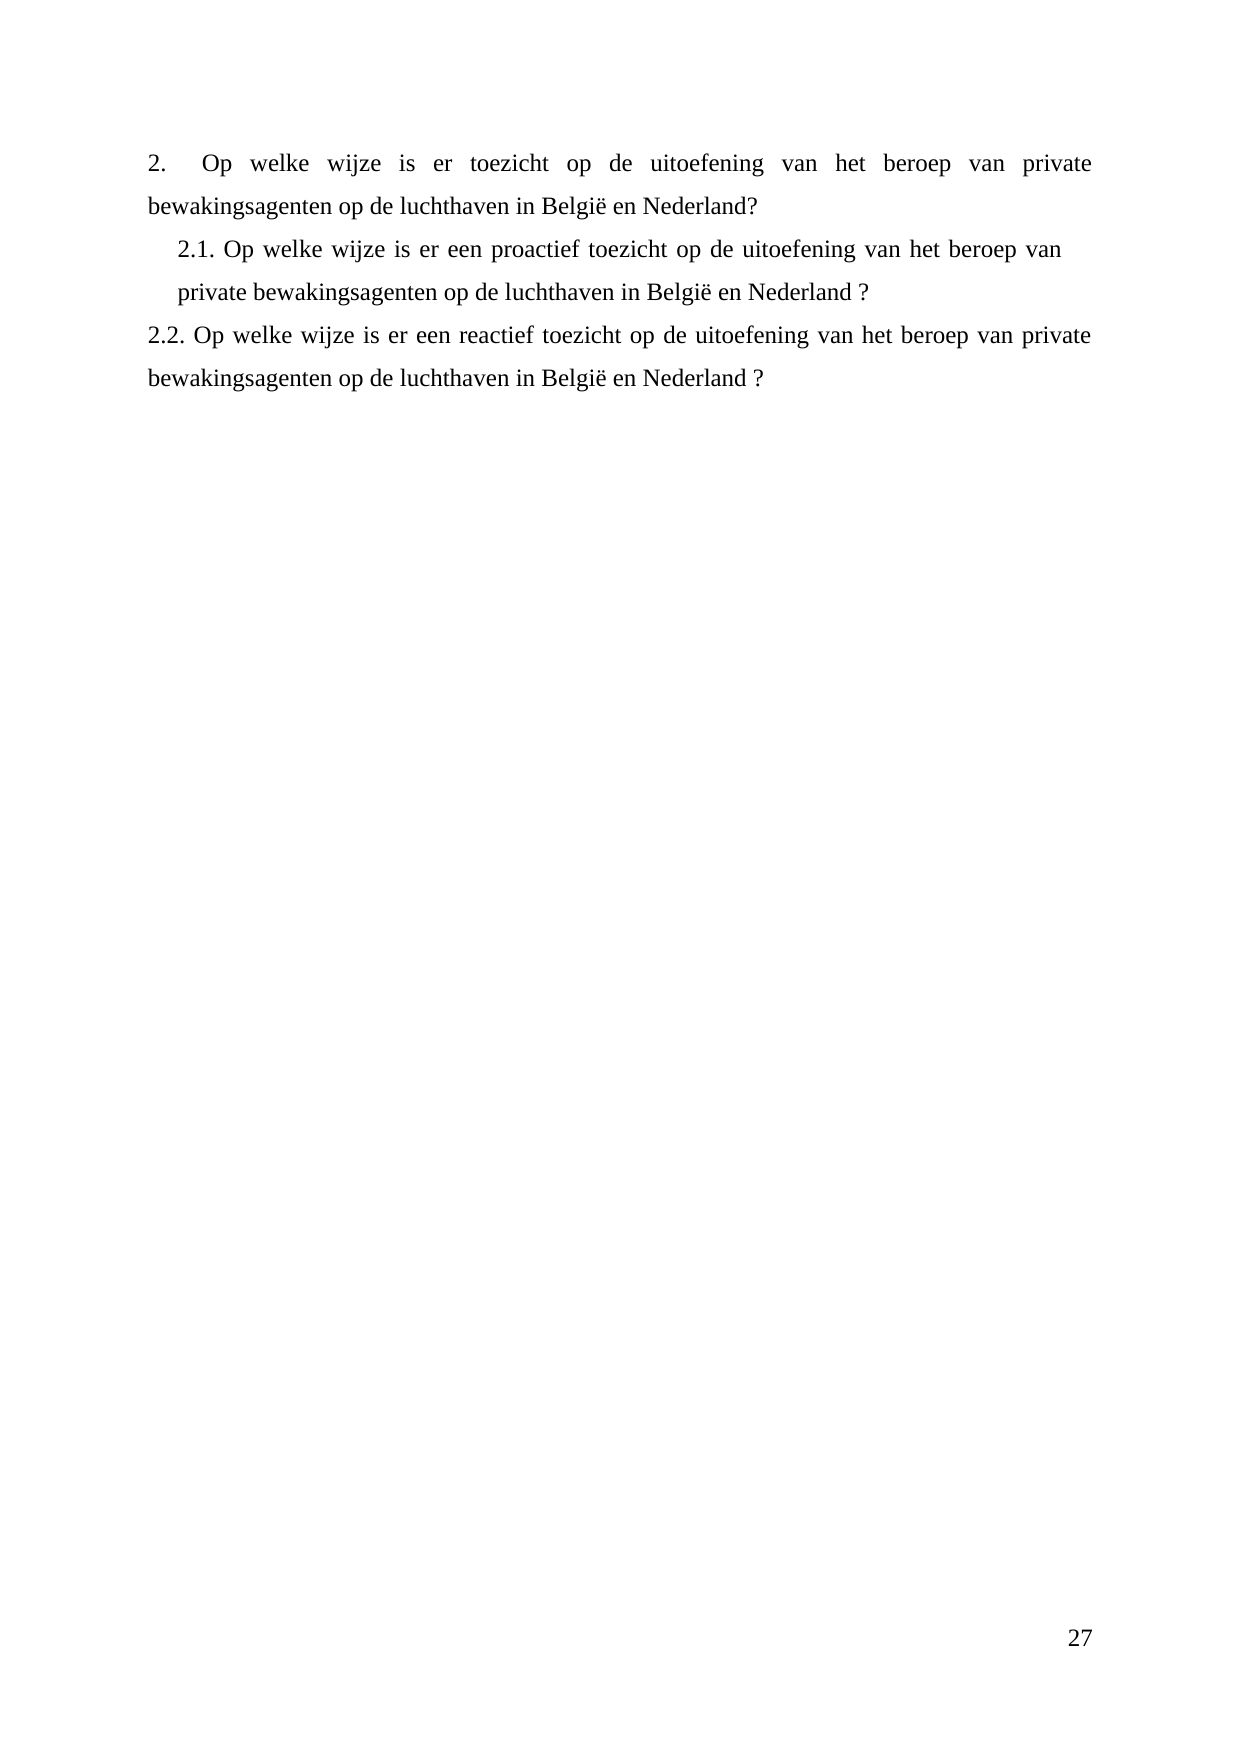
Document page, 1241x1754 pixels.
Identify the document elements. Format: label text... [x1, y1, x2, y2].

text 2. Op welke wijze is er toezicht op de uitoefening van het beroep van private bewakingsagenten op de luchthaven in België en Nederland? [148, 148, 1093, 219]
text 2.1. Op welke wijze is er een proactief toezicht op de uitoefening van het beroep van private bewakingsagenten op de luchthaven in België en Nederland ? [177, 234, 1063, 306]
text 2.2. Op welke wijze is er een reactief toezicht op de uitoefening van het beroep van private bewakingsagenten op de luchthaven in België en Nederland ? [148, 320, 1093, 392]
